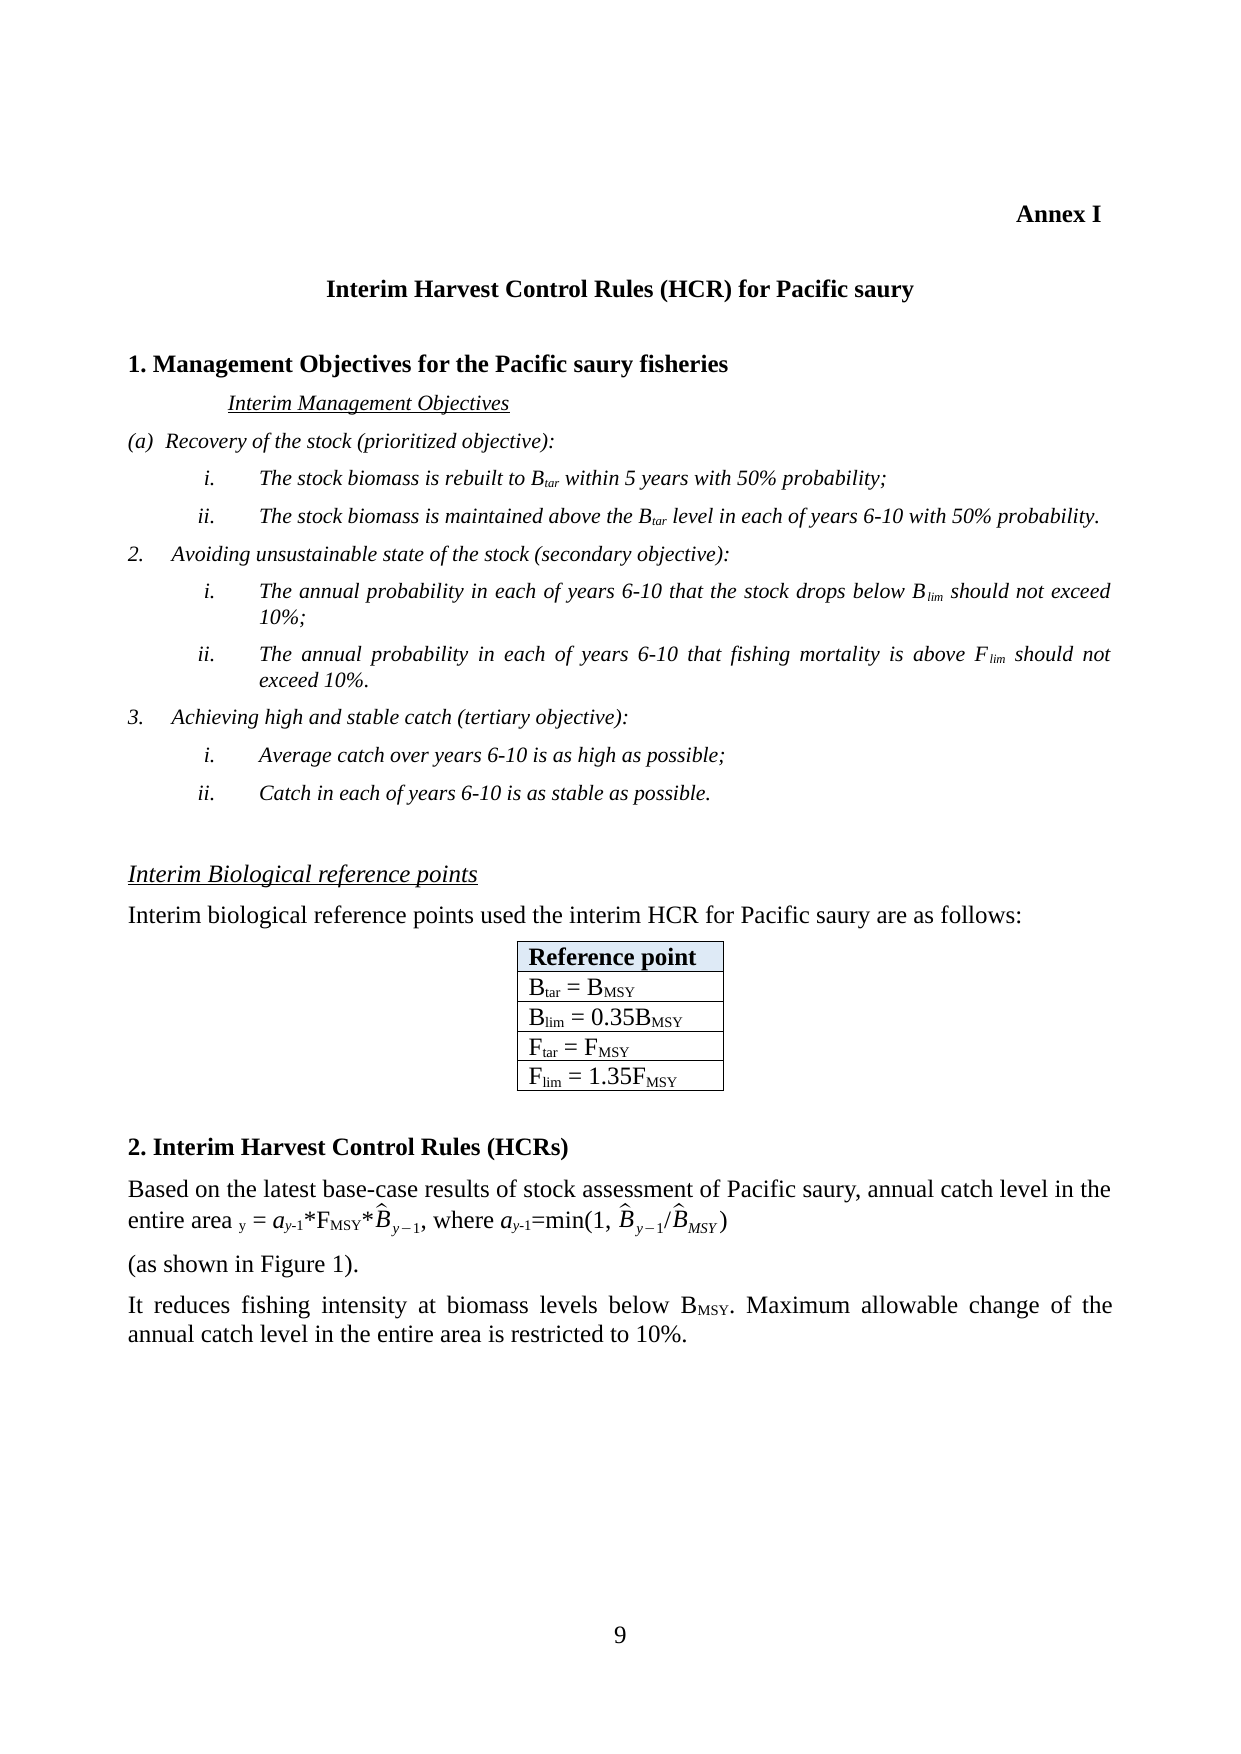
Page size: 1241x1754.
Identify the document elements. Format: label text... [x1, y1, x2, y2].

text It reduces fishing intensity at biomass levels below BMSY. Maximum allowable change of the annual catch level in the entire area is restricted to 10%. [128, 1290, 1113, 1348]
text Annex I [128, 195, 1101, 232]
list The stock biomass is maintained above the Btar level in each of years 6-10 with 50% probability. [215, 503, 1113, 528]
text 2. Interim Harvest Control Rules (HCRs) [128, 1132, 1113, 1161]
text Interim Biological reference points [128, 859, 1113, 887]
list The annual probability in each of years 6-10 that fishing mortality is above Flim should not exceed 10%. [215, 641, 1113, 692]
text 1. Management Objectives for the Pacific saury fisheries [128, 349, 1113, 377]
table_cell Ftar = FMSY [518, 1032, 723, 1060]
text Based on the latest base-case results of stock assessment of Pacific saury, annual catch level in the entire area y = ay-1*FMSY*, where ay-1=min(1, /) [128, 1174, 1113, 1236]
list Catch in each of years 6-10 is as stable as possible. [215, 780, 1113, 805]
table_cell Btar = BMSY [518, 972, 723, 1001]
text (as shown in Figure 1). [128, 1249, 1113, 1278]
list Average catch over years 6-10 is as high as possible; [215, 742, 1113, 767]
table_cell Flim = 1.35FMSY [518, 1061, 723, 1090]
table_cell Blim = 0.35BMSY [518, 1002, 723, 1031]
list Recovery of the stock (prioritized objective): [128, 428, 1113, 453]
table_header Reference point [518, 942, 723, 971]
list Achieving high and stable catch (tertiary objective): [128, 704, 1113, 729]
list The stock biomass is rebuilt to Btar within 5 years with 50% probability; [215, 465, 1113, 491]
list Avoiding unsustainable state of the stock (secondary objective): [128, 541, 1113, 566]
text Interim biological reference points used the interim HCR for Pacific saury are as follows: [128, 900, 1113, 929]
list The annual probability in each of years 6-10 that the stock drops below Blim should not exceed 10%; [215, 578, 1113, 629]
text Interim Harvest Control Rules (HCR) for Pacific saury [128, 270, 1113, 307]
list Interim Management Objectives [228, 390, 1113, 415]
